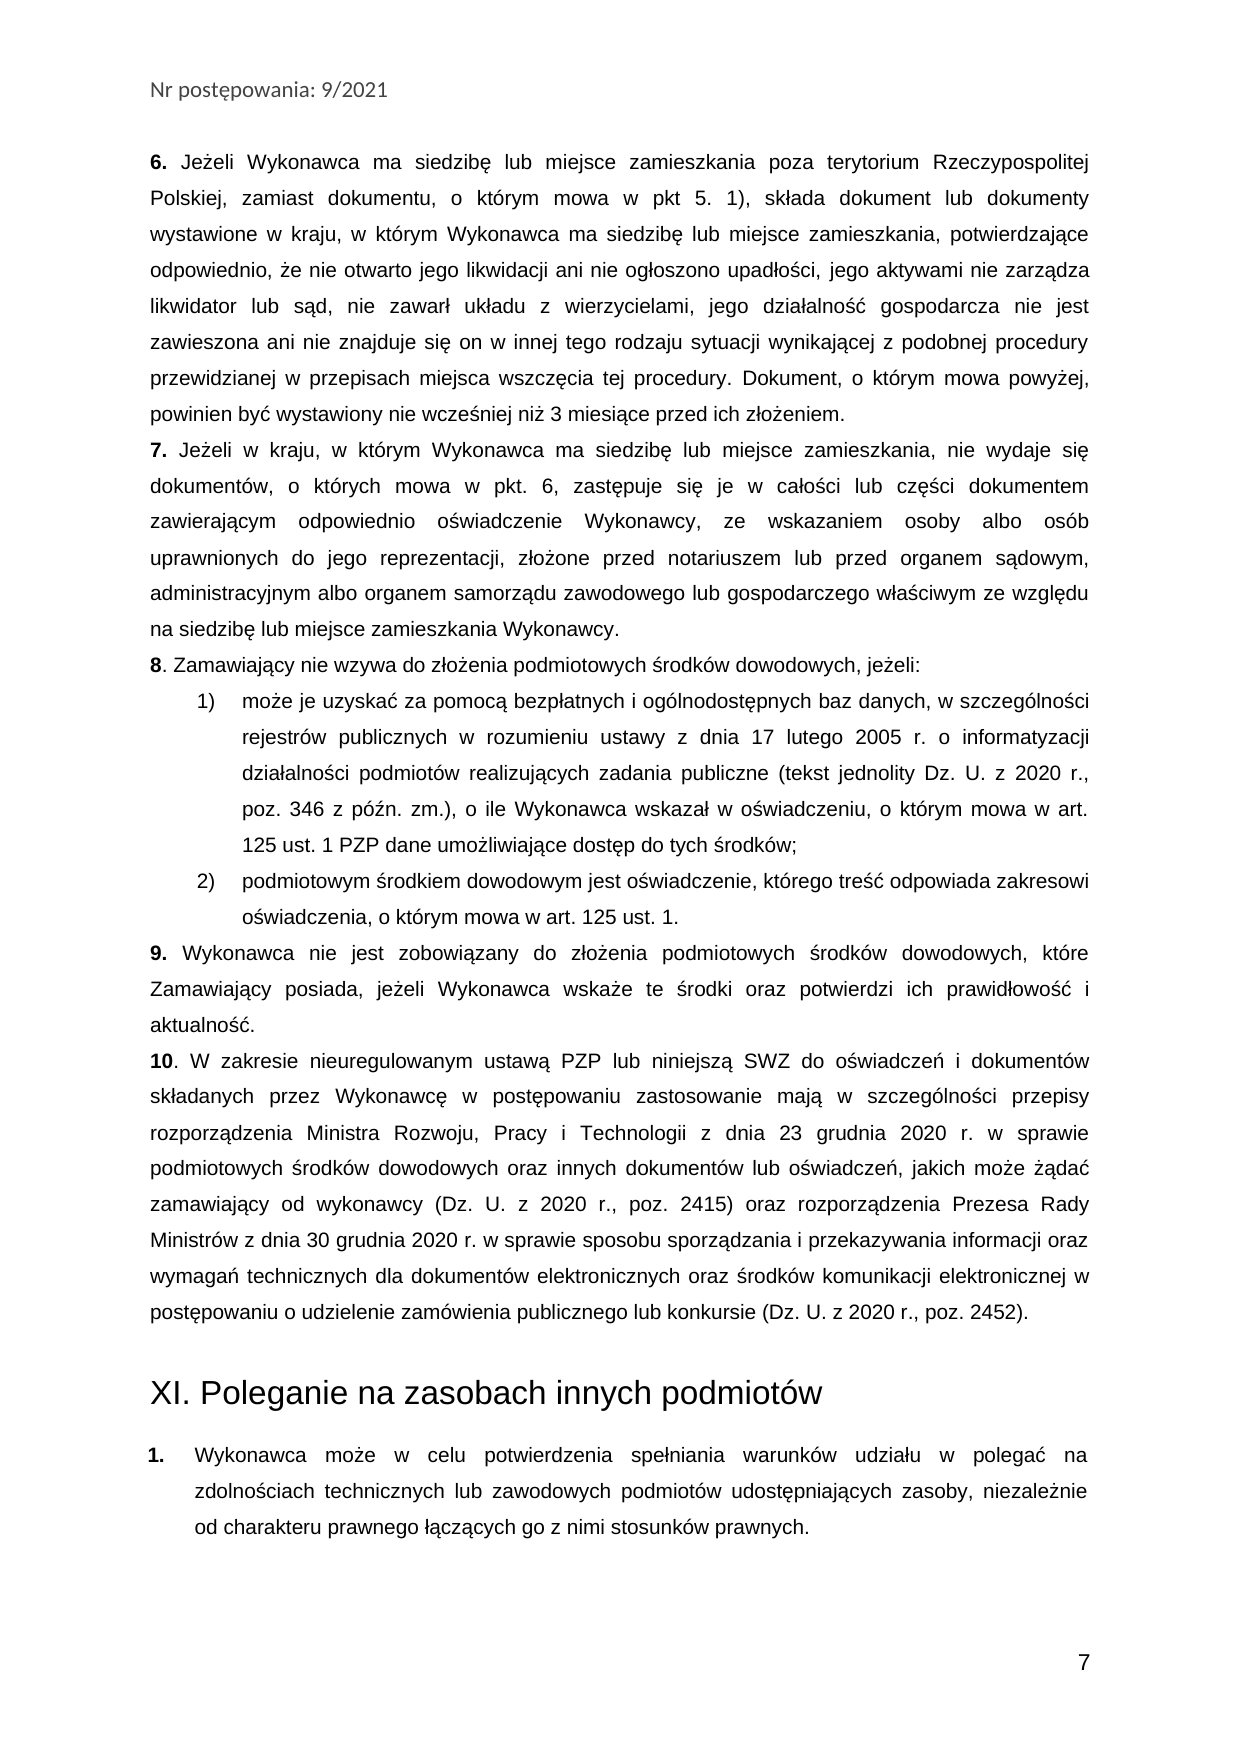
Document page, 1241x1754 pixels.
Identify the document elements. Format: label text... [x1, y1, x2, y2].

subtitle XI. Poleganie na zasobach innych podmiotów [150, 1373, 1090, 1412]
list Wykonawca może w celu potwierdzenia spełniania warunków udziału w polegać na zdolnościach technicznych lub zawodowych podmiotów udostępniających zasoby, niezależnie od charakteru prawnego łączących go z nimi stosunków prawnych. [147, 1443, 1088, 1538]
text 6. Jeżeli Wykonawca ma siedzibę lub miejsce zamieszkania poza terytorium Rzeczypospolitej Polskiej, zamiast dokumentu, o którym mowa w pkt 5. 1), składa dokument lub dokumenty wystawione w kraju, w którym Wykonawca ma siedzibę lub miejsce zamieszkania, potwierdzające odpowiednio, że nie otwarto jego likwidacji ani nie ogłoszono upadłości, jego aktywami nie zarządza likwidator lub sąd, nie zawarł układu z wierzycielami, jego działalność gospodarcza nie jest zawieszona ani nie znajduje się on w innej tego rodzaju sytuacji wynikającej z podobnej procedury przewidzianej w przepisach miejsca wszczęcia tej procedury. Dokument, o którym mowa powyżej, powinien być wystawiony nie wcześniej niż 3 miesiące przed ich złożeniem. [150, 150, 1090, 426]
text 9. Wykonawca nie jest zobowiązany do złożenia podmiotowych środków dowodowych, które Zamawiający posiada, jeżeli Wykonawca wskaże te środki oraz potwierdzi ich prawidłowość i aktualność. [150, 941, 1090, 1036]
text 8. Zamawiający nie wzywa do złożenia podmiotowych środków dowodowych, jeżeli: [150, 653, 1090, 677]
text 1) może je uzyskać za pomocą bezpłatnych i ogólnodostępnych baz danych, w szczególności rejestrów publicznych w rozumieniu ustawy z dnia 17 lutego 2005 r. o informatyzacji działalności podmiotów realizujących zadania publiczne (tekst jednolity Dz. U. z 2020 r., poz. 346 z późn. zm.), o ile Wykonawca wskazał w oświadczeniu, o którym mowa w art. 125 ust. 1 PZP dane umożliwiające dostęp do tych środków; [197, 689, 1090, 857]
text 7. Jeżeli w kraju, w którym Wykonawca ma siedzibę lub miejsce zamieszkania, nie wydaje się dokumentów, o których mowa w pkt. 6, zastępuje się je w całości lub części dokumentem zawierającym odpowiednio oświadczenie Wykonawcy, ze wskazaniem osoby albo osób uprawnionych do jego reprezentacji, złożone przed notariuszem lub przed organem sądowym, administracyjnym albo organem samorządu zawodowego lub gospodarczego właściwym ze względu na siedzibę lub miejsce zamieszkania Wykonawcy. [150, 437, 1090, 641]
text 2) podmiotowym środkiem dowodowym jest oświadczenie, którego treść odpowiada zakresowi oświadczenia, o którym mowa w art. 125 ust. 1. [197, 869, 1090, 929]
text 10. W zakresie nieuregulowanym ustawą PZP lub niniejszą SWZ do oświadczeń i dokumentów składanych przez Wykonawcę w postępowaniu zastosowanie mają w szczególności przepisy rozporządzenia Ministra Rozwoju, Pracy i Technologii z dnia 23 grudnia 2020 r. w sprawie podmiotowych środków dowodowych oraz innych dokumentów lub oświadczeń, jakich może żądać zamawiający od wykonawcy (Dz. U. z 2020 r., poz. 2415) oraz rozporządzenia Prezesa Rady Ministrów z dnia 30 grudnia 2020 r. w sprawie sposobu sporządzania i przekazywania informacji oraz wymagań technicznych dla dokumentów elektronicznych oraz środków komunikacji elektronicznej w postępowaniu o udzielenie zamówienia publicznego lub konkursie (Dz. U. z 2020 r., poz. 2452). [150, 1048, 1090, 1324]
